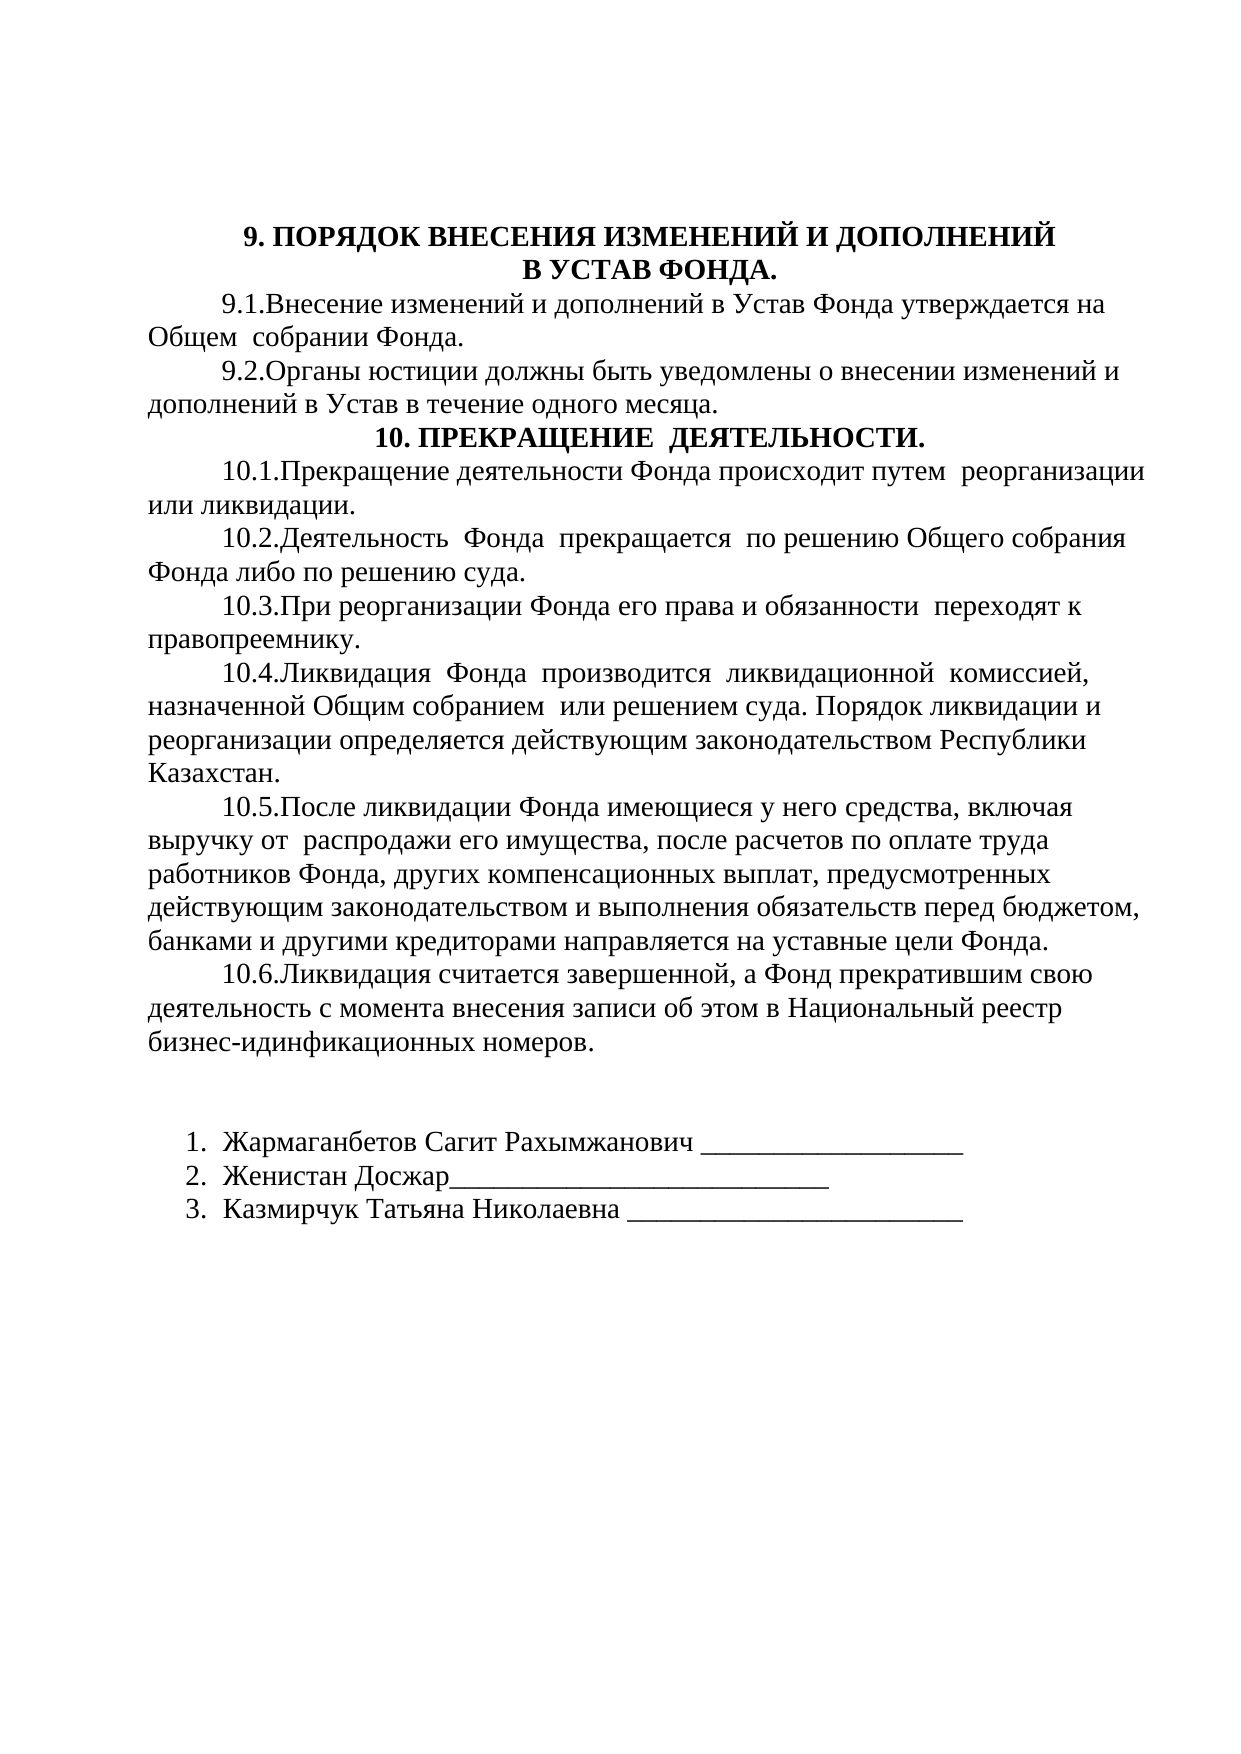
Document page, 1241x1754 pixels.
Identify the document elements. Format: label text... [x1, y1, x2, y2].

text 10.4.Ликвидация Фонда производится ликвидационной комиссией, назначенной Общим собранием или решением суда. Порядок ликвидации и реорганизации определяется действующим законодательством Республики Казахстан. [148, 655, 1152, 789]
text 10.3.При реорганизации Фонда его права и обязанности переходят к правопреемнику. [148, 588, 1152, 655]
text 10.1.Прекращение деятельности Фонда происходит путем реорганизации или ликвидации. [148, 453, 1152, 521]
text 10.5.После ликвидации Фонда имеющиеся у него средства, включая выручку от распродажи его имущества, после расчетов по оплате труда работников Фонда, других компенсационных выплат, предусмотренных действующим законодательством и выполнения обязательств перед бюджетом, банками и другими кредиторами направляется на уставные цели Фонда. [148, 789, 1152, 957]
list Женистан Досжар__________________________ [185, 1158, 1152, 1191]
list Казмирчук Татьяна Николаевна _______________________ [185, 1191, 1152, 1225]
text 9.2.Органы юстиции должны быть уведомлены о внесении изменений и дополнений в Устав в течение одного месяца. [148, 353, 1152, 420]
text 9. ПОРЯДОК ВНЕСЕНИЯ ИЗМЕНЕНИЙ И ДОПОЛНЕНИЙ [148, 219, 1152, 252]
text 10.6.Ликвидация считается завершенной, а Фонд прекратившим свою деятельность с момента внесения записи об этом в Национальный реестр бизнес-идинфикационных номеров. [148, 957, 1152, 1057]
text 9.1.Внесение изменений и дополнений в Устав Фонда утверждается на Общем собрании Фонда. [148, 286, 1152, 353]
text 10.2.Деятельность Фонда прекращается по решению Общего собрания Фонда либо по решению суда. [148, 521, 1152, 588]
text 10. ПРЕКРАЩЕНИЕ ДЕЯТЕЛЬНОСТИ. [148, 420, 1152, 453]
list Жармаганбетов Сагит Рахымжанович __________________ [185, 1124, 1152, 1158]
text В УСТАВ ФОНДА. [148, 252, 1152, 286]
